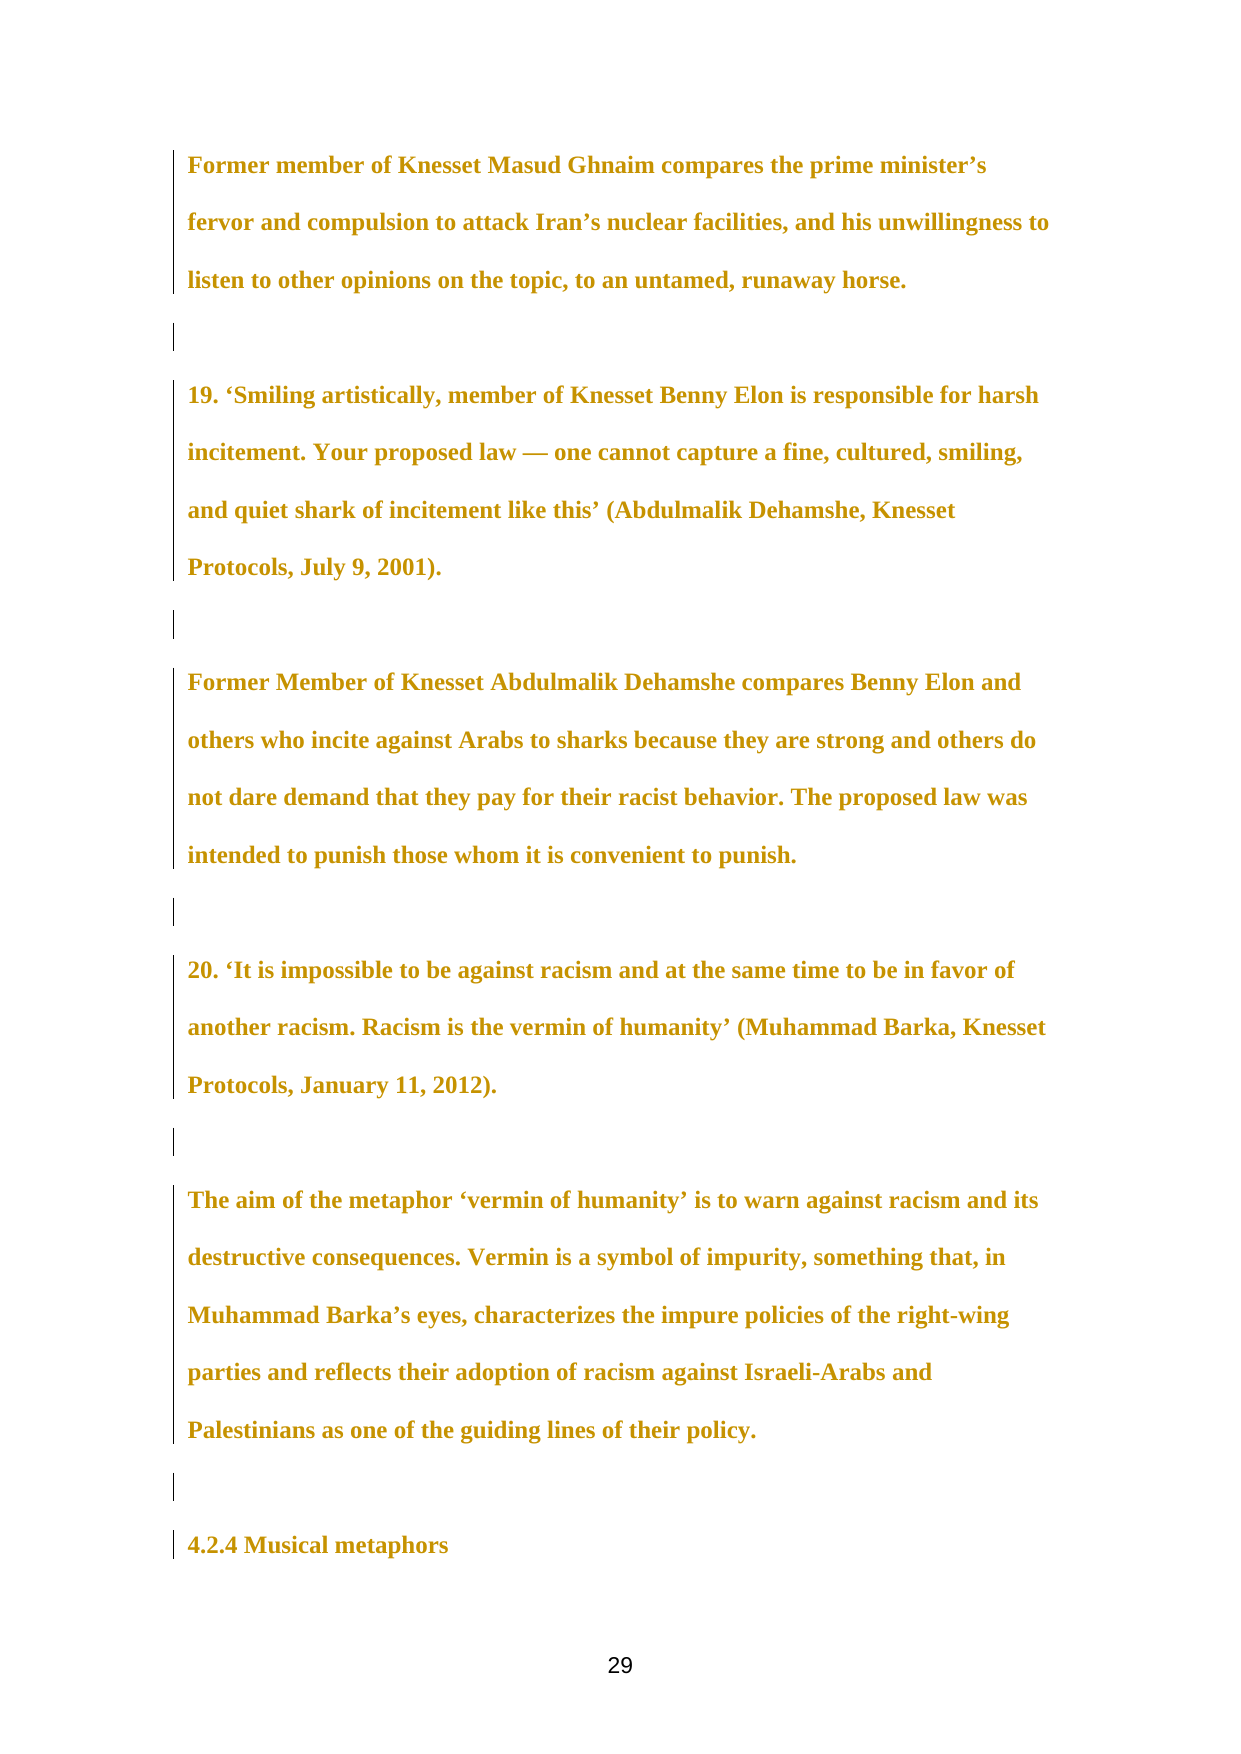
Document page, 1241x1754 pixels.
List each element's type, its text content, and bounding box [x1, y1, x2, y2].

text Former member of Knesset Masud Ghnaim compares the prime minister’s fervor and compulsion to attack Iran’s nuclear facilities, and his unwillingness to listen to other opinions on the topic, to an untamed, runaway horse. [187, 150, 1053, 294]
text The aim of the metaphor ‘vermin of humanity’ is to warn against racism and its destructive consequences. Vermin is a symbol of impurity, something that, in Muhammad Barka’s eyes, characterizes the impure policies of the right-wing parties and reflects their adoption of racism against Israeli-Arabs and Palestinians as one of the guiding lines of their policy. [187, 1185, 1053, 1444]
text 20. ‘It is impossible to be against racism and at the same time to be in favor of another racism. Racism is the vermin of humanity’ (Muhammad Barka, Knesset Protocols, January 11, 2012). [187, 955, 1053, 1099]
text 19. ‘Smiling artistically, member of Knesset Benny Elon is responsible for harsh incitement. Your proposed law — one cannot capture a fine, cultured, smiling, and quiet shark of incitement like this’ (Abdulmalik Dehamshe, Knesset Protocols, July 9, 2001). [187, 380, 1053, 581]
text 4.2.4 Musical metaphors [187, 1530, 1053, 1559]
text Former Member of Knesset Abdulmalik Dehamshe compares Benny Elon and others who incite against Arabs to sharks because they are strong and others do not dare demand that they pay for their racist behavior. The proposed law was intended to punish those whom it is convenient to punish. [187, 667, 1053, 869]
